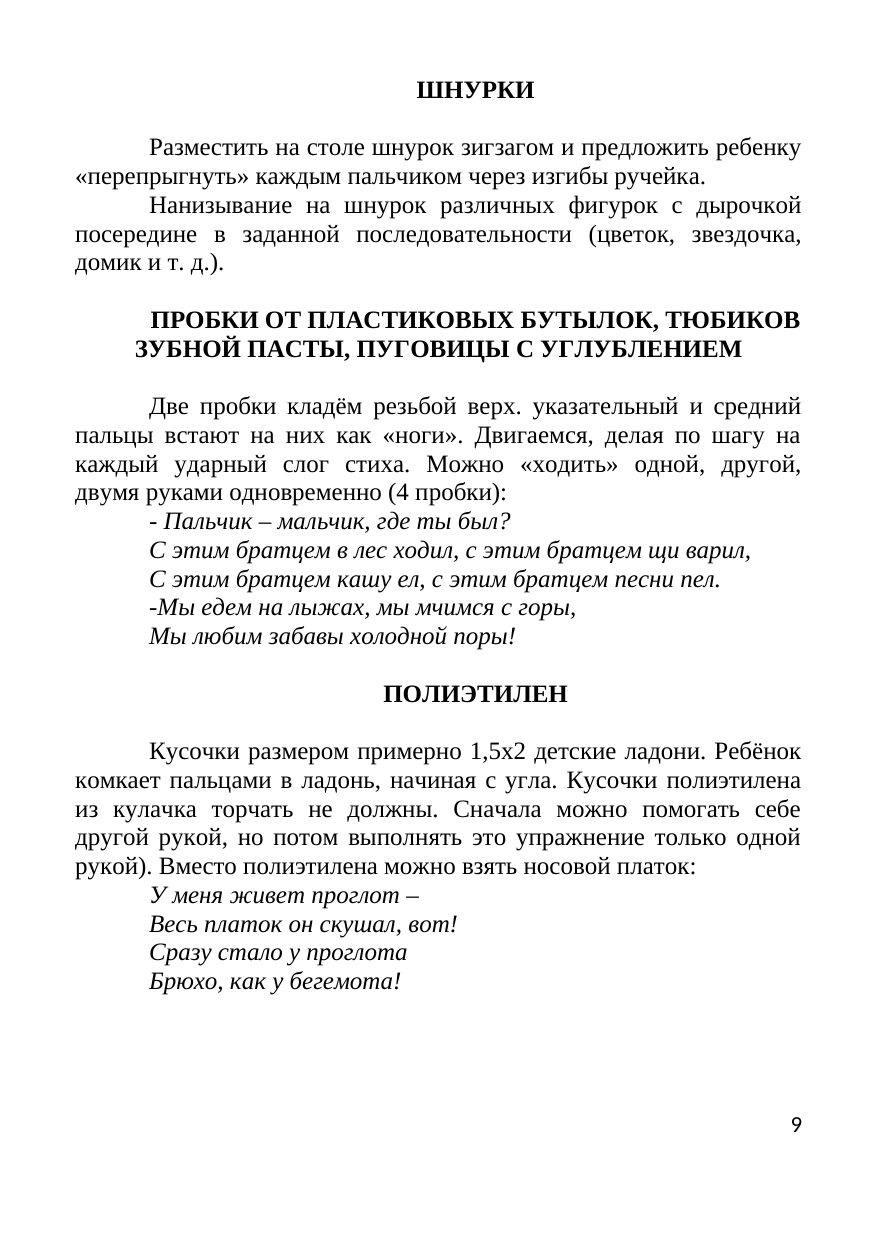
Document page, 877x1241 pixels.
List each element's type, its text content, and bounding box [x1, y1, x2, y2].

text ШНУРКИ [75, 75, 802, 104]
text С этим братцем кашу ел, с этим братцем песни пел. [75, 564, 802, 592]
text Весь платок он скушал, вот! [75, 909, 802, 937]
text С этим братцем в лес ходил, с этим братцем щи варил, [75, 535, 802, 564]
text -Мы едем на лыжах, мы мчимся с горы, [75, 592, 802, 621]
text Разместить на столе шнурок зигзагом и предложить ребенку «перепрыгнуть» каждым пальчиком через изгибы ручейка. [75, 132, 802, 190]
text Нанизывание на шнурок различных фигурок с дырочкой посередине в заданной последовательности (цветок, звездочка, домик и т. д.). [75, 190, 802, 276]
text Мы любим забавы холодной поры! [75, 621, 802, 650]
text Две пробки кладём резьбой верх. указательный и средний пальцы встают на них как «ноги». Двигаемся, делая по шагу на каждый ударный слог стиха. Можно «ходить» одной, другой, двумя руками одновременно (4 пробки): [75, 391, 802, 506]
text - Пальчик – мальчик, где ты был? [75, 506, 802, 535]
text Кусочки размером примерно 1,5х2 детские ладони. Ребёнок комкает пальцами в ладонь, начиная с угла. Кусочки полиэтилена из кулачка торчать не должны. Сначала можно помогать себе другой рукой, но потом выполнять это упражнение только одной рукой). Вместо полиэтилена можно взять носовой платок: [75, 736, 802, 880]
text У меня живет проглот – [75, 880, 802, 909]
text Брюхо, как у бегемота! [75, 966, 802, 995]
text Сразу стало у проглота [75, 937, 802, 966]
text ПРОБКИ ОТ ПЛАСТИКОВЫХ БУТЫЛОК, ТЮБИКОВ ЗУБНОЙ ПАСТЫ, ПУГОВИЦЫ С УГЛУБЛЕНИЕМ [75, 305, 802, 362]
text ПОЛИЭТИЛЕН [75, 679, 802, 707]
